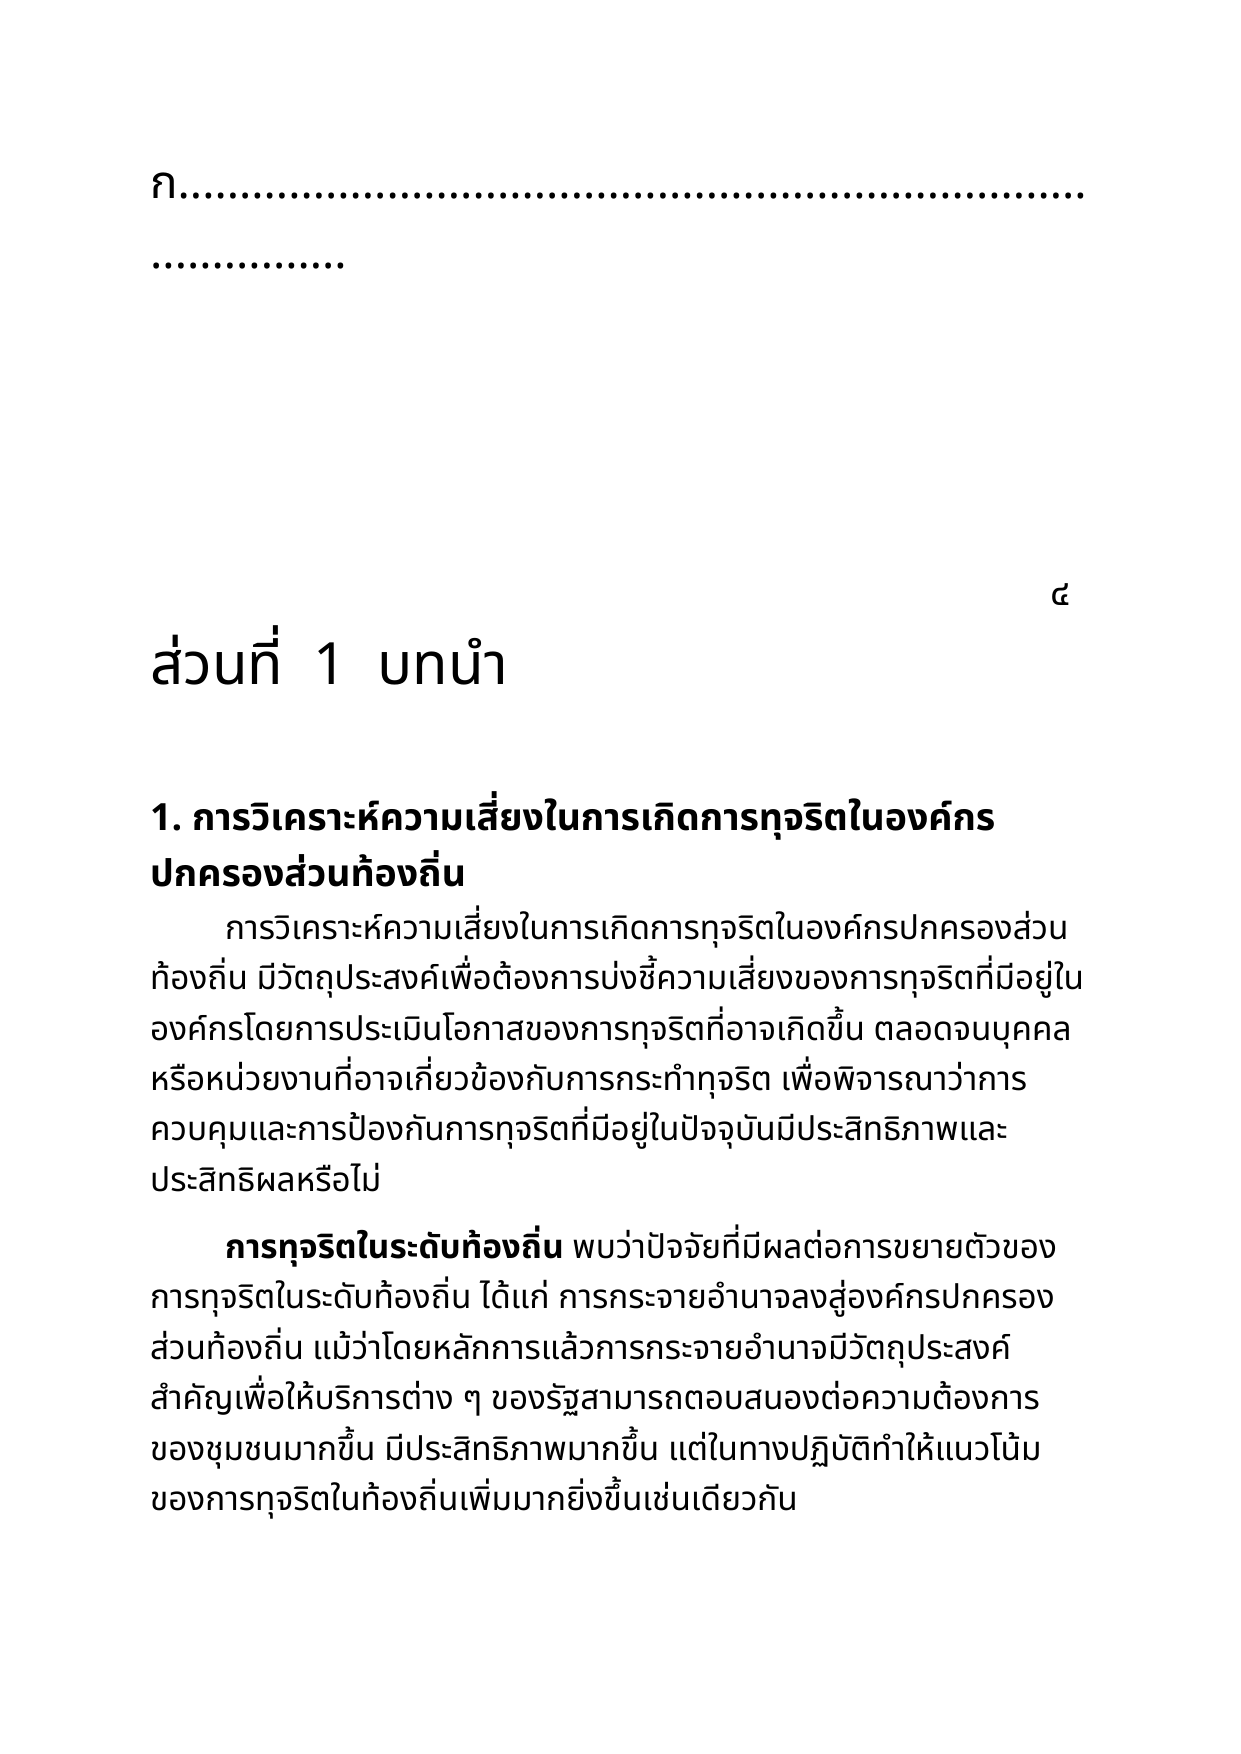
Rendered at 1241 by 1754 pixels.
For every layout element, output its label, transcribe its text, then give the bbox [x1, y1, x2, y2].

text การวิเคราะห์ความเสี่ยงในการเกิดการทุจริตในองค์กรปกครองส่วนท้องถิ่น มีวัตถุประสงค์เพื่อต้องการบ่งชี้ความเสี่ยงของการทุจริตที่มีอยู่ในองค์กรโดยการประเมินโอกาสของการทุจริตที่อาจเกิดขึ้น ตลอดจนบุคคลหรือหน่วยงานที่อาจเกี่ยวข้องกับการกระทำทุจริต เพื่อพิจารณาว่าการควบคุมและการป้องกันการทุจริตที่มีอยู่ในปัจจุบันมีประสิทธิภาพและประสิทธิผลหรือไม่ [150, 904, 1090, 1206]
text การทุจริตในระดับท้องถิ่น พบว่าปัจจัยที่มีผลต่อการขยายตัวของการทุจริตในระดับท้องถิ่น ได้แก่ การกระจายอำนาจลงสู่องค์กรปกครองส่วนท้องถิ่น แม้ว่าโดยหลักการแล้วการกระจายอำนาจมีวัตถุประสงค์สำคัญเพื่อให้บริการต่าง ๆ ของรัฐสามารถตอบสนองต่อความต้องการของชุมชนมากขึ้น มีประสิทธิภาพมากขึ้น แต่ในทางปฏิบัติทำให้แนวโน้มของการทุจริตในท้องถิ่นเพิ่มมากยิ่งขึ้นเช่นเดียวกัน [150, 1223, 1090, 1525]
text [150, 150, 1090, 282]
text ส่วนที่ 1 บทนำ [150, 622, 1090, 711]
text 1. การวิเคราะห์ความเสี่ยงในการเกิดการทุจริตในองค์กรปกครองส่วนท้องถิ่น [150, 790, 1090, 904]
list ๔ [1012, 565, 1090, 622]
